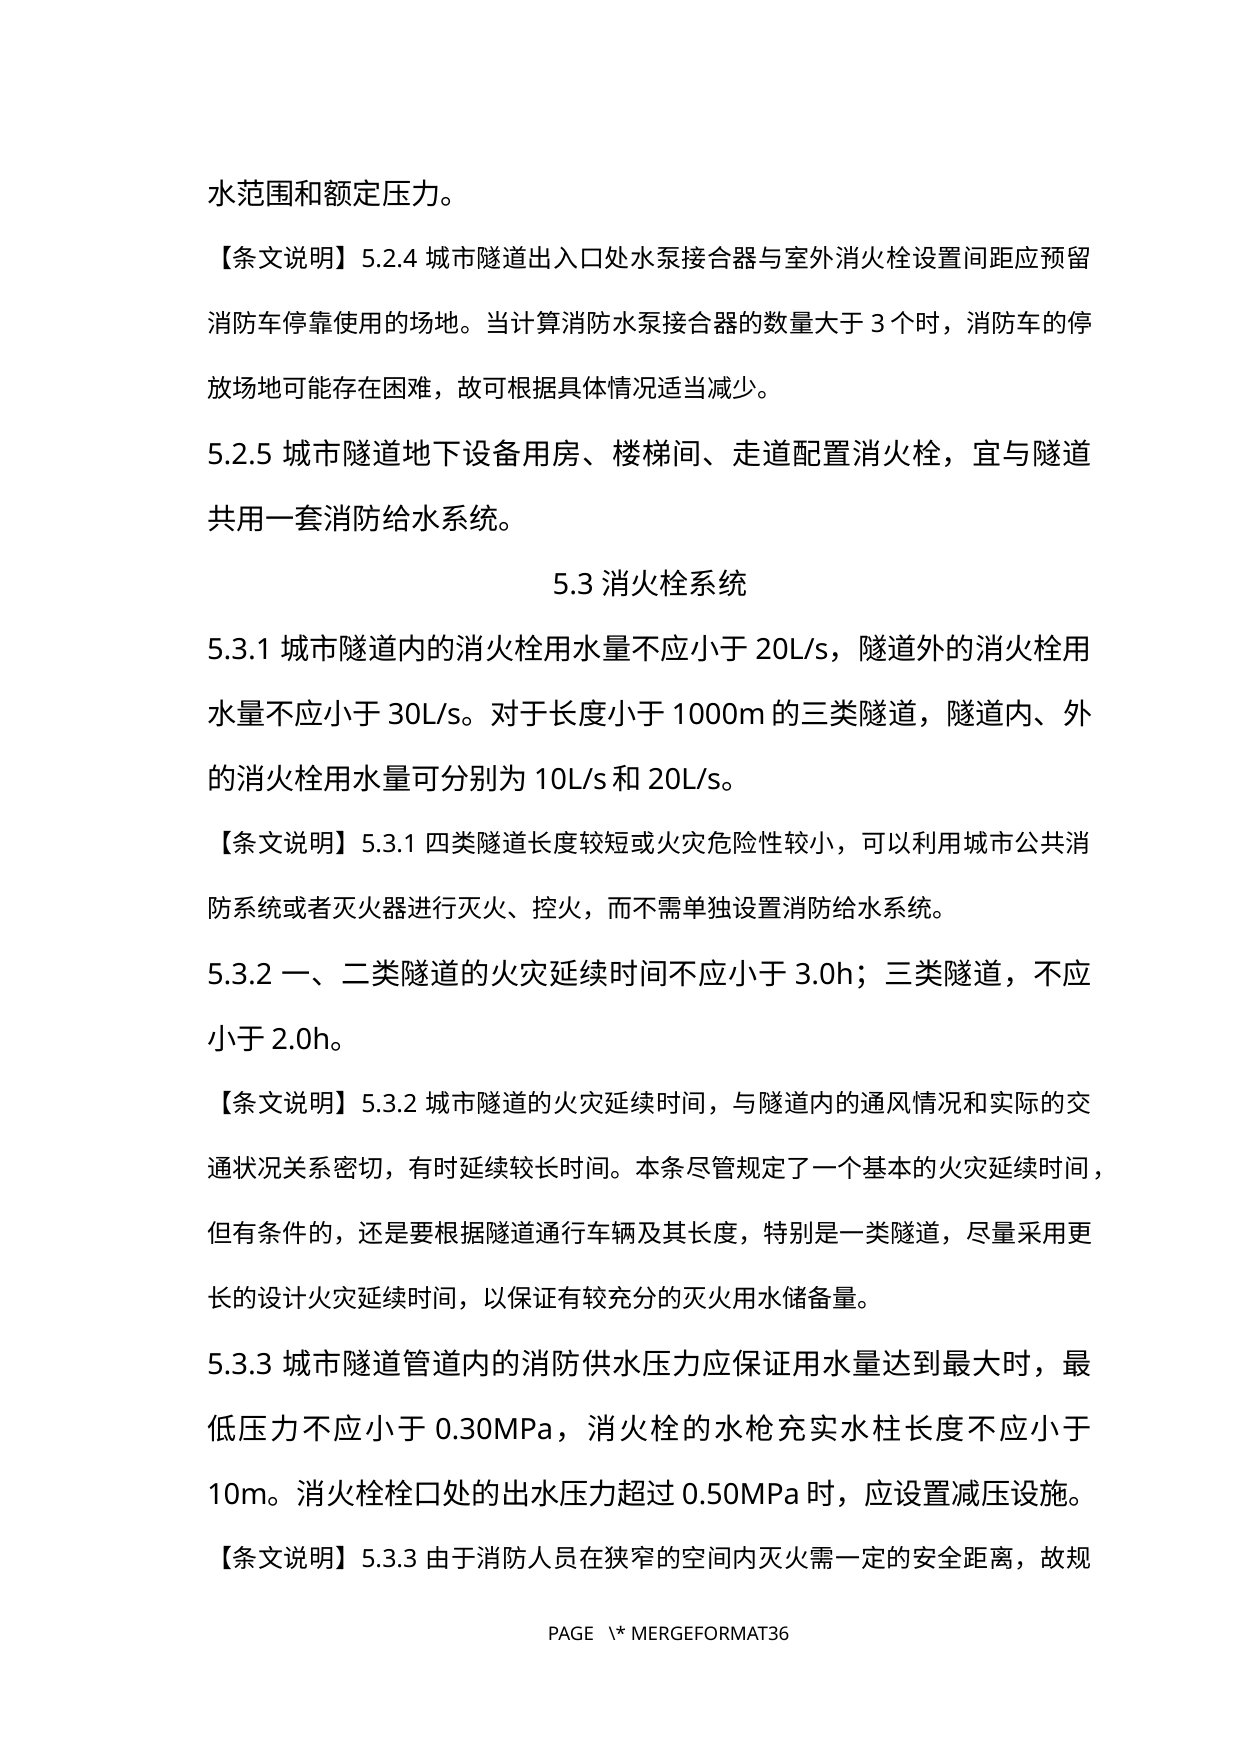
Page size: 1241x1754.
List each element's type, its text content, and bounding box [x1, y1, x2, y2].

subtitle 5.3 消火栓系统 [207, 549, 1092, 614]
subtitle 5.3.1 城市隧道内的消火栓用水量不应小于20L/s，隧道外的消火栓用水量不应小于30L/s。对于长度小于1000m的三类隧道，隧道内、外的消火栓用水量可分别为10L/s和20L/s。 [207, 614, 1092, 809]
text 【条文说明】5.2.4 城市隧道出入口处水泵接合器与室外消火栓设置间距应预留消防车停靠使用的场地。当计算消防水泵接合器的数量大于3个时，消防车的停放场地可能存在困难，故可根据具体情况适当减少。 [207, 224, 1092, 419]
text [207, 1524, 1092, 1589]
subtitle 5.3.3 城市隧道管道内的消防供水压力应保证用水量达到最大时，最低压力不应小于0.30MPa，消火栓的水枪充实水柱长度不应小于10m。消火栓栓口处的出水压力超过0.50MPa时，应设置减压设施。 [207, 1329, 1092, 1524]
subtitle 5.2.5 城市隧道地下设备用房、楼梯间、走道配置消火栓，宜与隧道共用一套消防给水系统。 [207, 419, 1092, 549]
text 【条文说明】5.3.2 城市隧道的火灾延续时间，与隧道内的通风情况和实际的交通状况关系密切，有时延续较长时间。本条尽管规定了一个基本的火灾延续时间，但有条件的，还是要根据隧道通行车辆及其长度，特别是一类隧道，尽量采用更长的设计火灾延续时间，以保证有较充分的灭火用水储备量。 [207, 1069, 1092, 1329]
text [207, 159, 1092, 224]
subtitle 5.3.2 一、二类隧道的火灾延续时间不应小于3.0h；三类隧道，不应小于2.0h。 [207, 939, 1092, 1069]
text 【条文说明】5.3.1 四类隧道长度较短或火灾危险性较小，可以利用城市公共消防系统或者灭火器进行灭火、控火，而不需单独设置消防给水系统。 [207, 809, 1092, 939]
